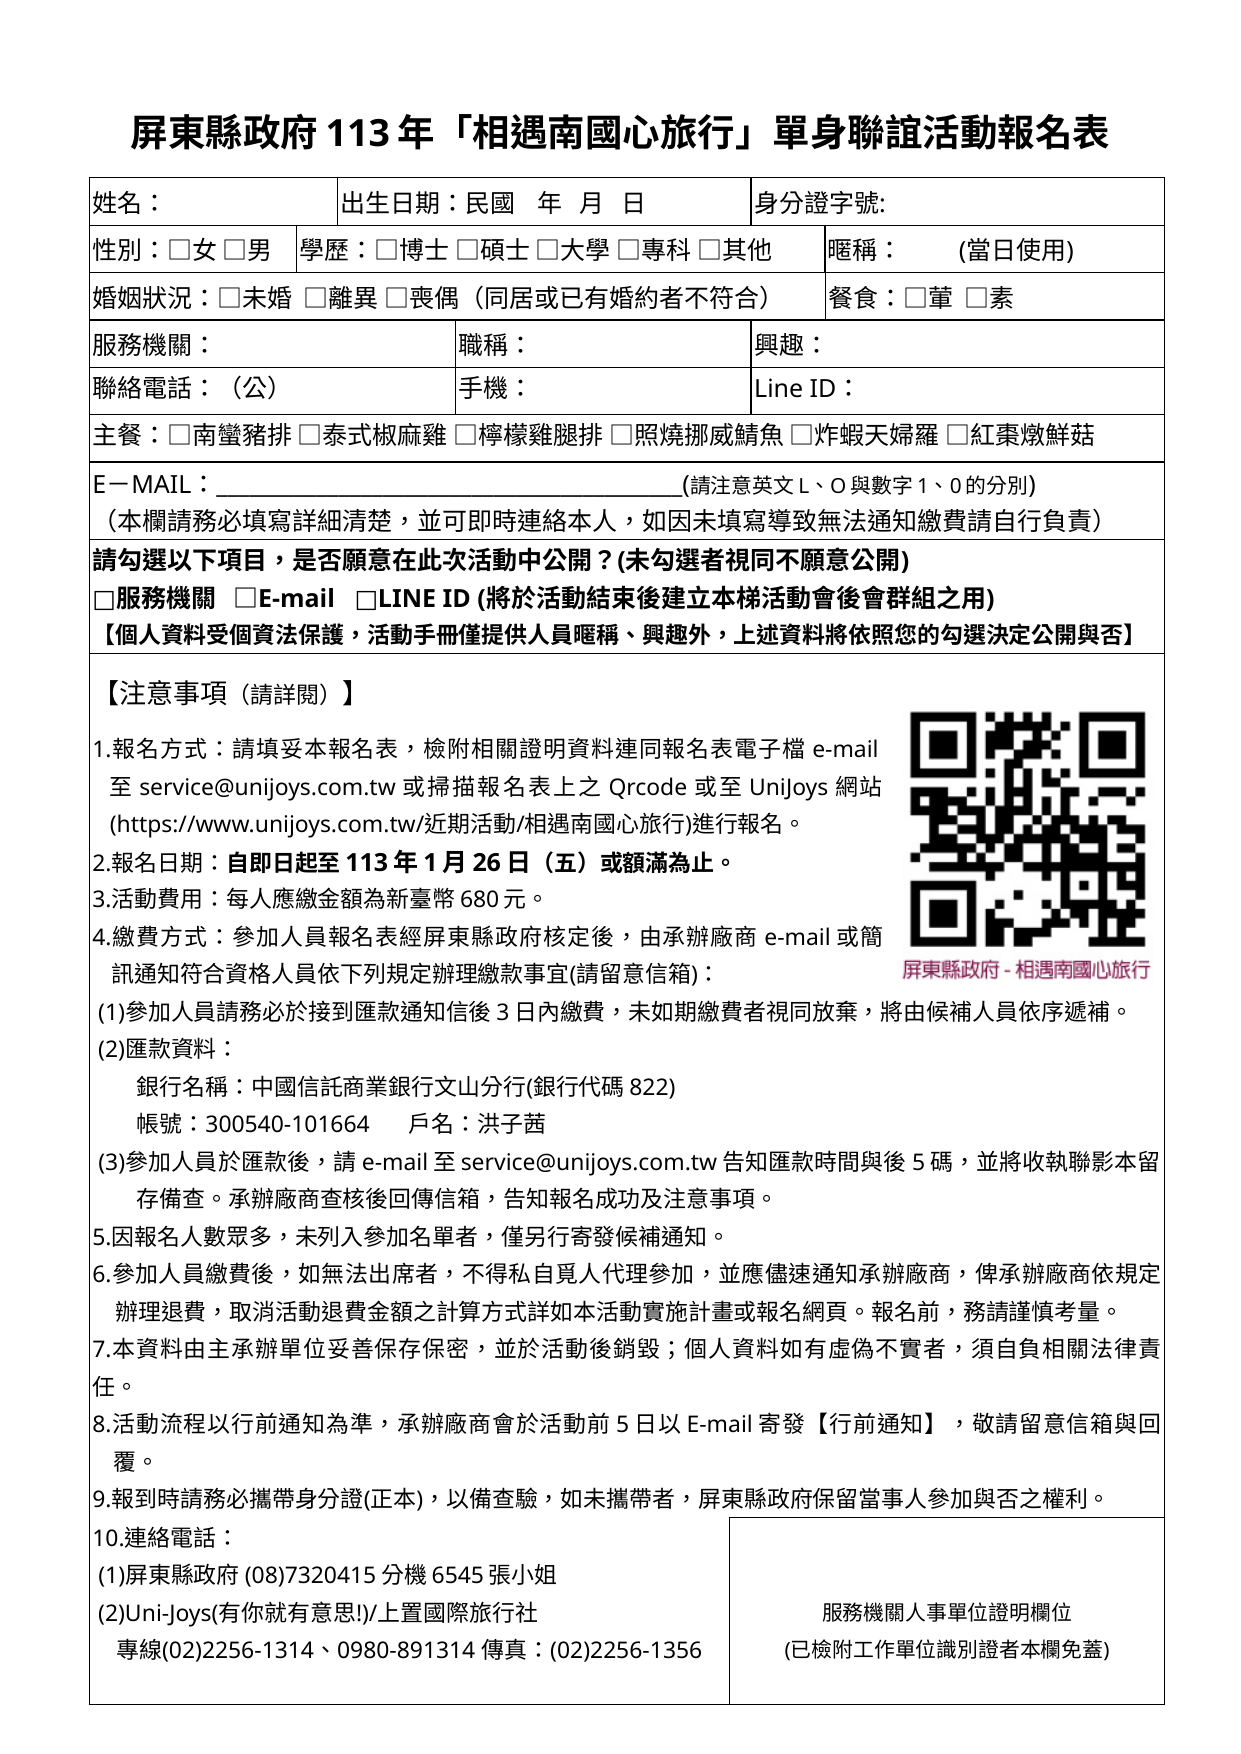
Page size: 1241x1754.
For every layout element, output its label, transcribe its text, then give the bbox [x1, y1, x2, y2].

table_cell 婚姻狀況：□未婚 □離異 □喪偶（同居或已有婚約者不符合） [90, 273, 825, 319]
table_cell 請勾選以下項目，是否願意在此次活動中公開？(未勾選者視同不願意公開) □服務機關 □E-mail □LINE ID (將於活動結束後建立本梯活動會後會群組之用) 【個人資料受個資法保護，活動手冊僅提供人員暱稱、興趣外，上述資料將依照您的勾選決定公開與否】 [90, 540, 1164, 652]
table_cell Line ID： [752, 368, 1164, 414]
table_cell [90, 1517, 729, 1704]
table_header 身分證字號: [752, 178, 1164, 224]
table_cell E－MAIL：__________________________________________(請注意英文L、O與數字1、0的分別) （本欄請務必填寫詳細清楚，並可即時連絡本人，如因未填寫導致無法通知繳費請自行負責） [90, 463, 1164, 538]
table_cell 性別：□女 □男 [90, 226, 296, 272]
table_header 出生日期：民國 年 月 日 [338, 178, 750, 224]
text 屏東縣政府113年「相遇南國心旅行」單身聯誼活動報名表 [89, 93, 1152, 168]
picture [901, 699, 1159, 990]
table_cell 暱稱： (當日使用) [826, 226, 1164, 272]
table_cell 職稱： [456, 321, 750, 366]
table_cell 興趣： [752, 321, 1164, 366]
table_cell 聯絡電話：（公） [90, 368, 455, 414]
table_cell 【注意事項（請詳閱）】 1.報名方式：請填妥本報名表，檢附相關證明資料連同報名表電子檔e-mail至service@unijoys.com.tw或掃描報名表上之Qrcode或至UniJoys網站(https://www.unijoys.com.tw/近期活動/相遇南國心旅行)進行報名。 2.報名日期：自即日起至113年1月26日（五）或額滿為止。 3.活動費用：每人應繳金額為新臺幣680元。 4.繳費方式：參加人員報名表經屏東縣政府核定後，由承辦廠商e-mail或簡訊通知符合資格人員依下列規定辦理繳款事宜(請留意信箱)： (1)參加人員請務必於接到匯款通知信後3日內繳費，未如期繳費者視同放棄，將由候補人員依序遞補。 (2)匯款資料： 銀行名稱：中國信託商業銀行文山分行(銀行代碼822) 帳號：300540-101664 戶名：洪子茜 (3)參加人員於匯款後，請e-mail至service@unijoys.com.tw告知匯款時間與後5碼，並將收執聯影本留存備查。承辦廠商查核後回傳信箱，告知報名成功及注意事項。 5.因報名人數眾多，未列入參加名單者，僅另行寄發候補通知。 6.參加人員繳費後，如無法出席者，不得私自覓人代理參加，並應儘速通知承辦廠商，俾承辦廠商依規定辦理退費，取消活動退費金額之計算方式詳如本活動實施計畫或報名網頁。報名前，務請謹慎考量。 7.本資料由主承辦單位妥善保存保密，並於活動後銷毀；個人資料如有虛偽不實者，須自負相關法律責任。 8.活動流程以行前通知為準，承辦廠商會於活動前5日以E-mail寄發【行前通知】，敬請留意信箱與回覆。 9.報到時請務必攜帶身分證(正本)，以備查驗，如未攜帶者，屏東縣政府保留當事人參加與否之權利。 [90, 654, 1164, 1517]
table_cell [730, 1518, 1164, 1704]
table_cell 主餐：□南蠻豬排 □泰式椒麻雞 □檸檬雞腿排 □照燒挪威鯖魚 □炸蝦天婦羅 □紅棗燉鮮菇 [90, 415, 1164, 461]
table_cell 服務機關： [90, 321, 455, 366]
table_cell 餐食：□葷 □素 [826, 273, 1164, 319]
table_cell 學歷：□博士 □碩士 □大學 □專科 □其他 [297, 226, 824, 272]
table_cell 手機： [456, 368, 750, 414]
table_header 姓名： [90, 178, 337, 224]
